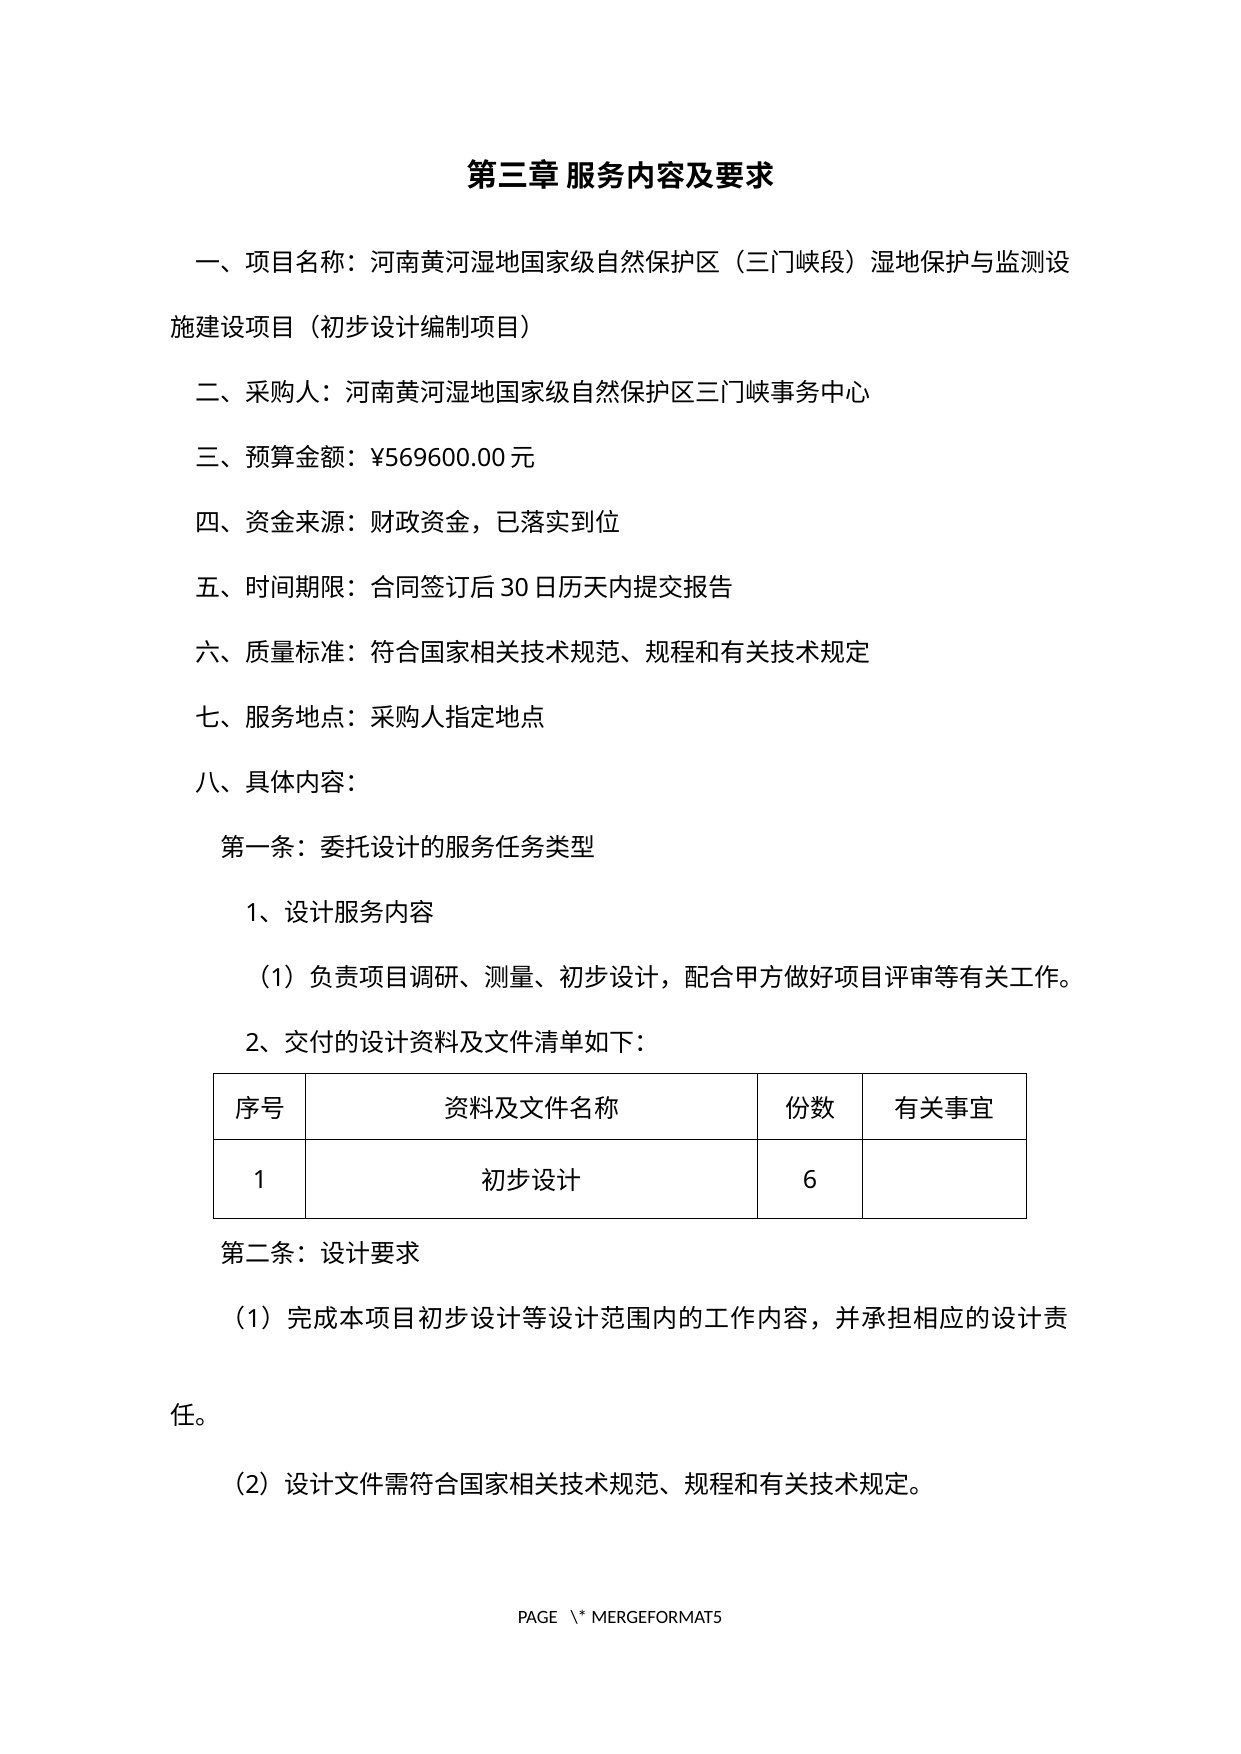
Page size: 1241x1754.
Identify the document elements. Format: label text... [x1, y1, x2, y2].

text 六、质量标准：符合国家相关技术规范、规程和有关技术规定 [170, 618, 1070, 683]
table_cell 6 [758, 1140, 862, 1218]
text （1）负责项目调研、测量、初步设计，配合甲方做好项目评审等有关工作。 [170, 943, 1070, 1008]
text 三、预算金额：¥569600.00元 [170, 423, 1070, 488]
table_cell [863, 1140, 1026, 1218]
text 第二条：设计要求 [170, 1219, 1070, 1284]
text 四、资金来源：财政资金，已落实到位 [170, 488, 1070, 553]
table_header 份数 [758, 1074, 862, 1139]
table_header 资料及文件名称 [306, 1074, 757, 1139]
text 2、交付的设计资料及文件清单如下： [170, 1008, 1070, 1073]
list 一、项目名称：河南黄河湿地国家级自然保护区（三门峡段）湿地保护与监测设施建设项目（初步设计编制项目） [170, 228, 1070, 358]
text （1）完成本项目初步设计等设计范围内的工作内容，并承担相应的设计责任。 [170, 1284, 1070, 1446]
table_header 有关事宜 [863, 1074, 1026, 1139]
table_header 序号 [214, 1074, 305, 1139]
text 第一条：委托设计的服务任务类型 [170, 813, 1070, 878]
text 五、时间期限：合同签订后30日历天内提交报告 [170, 553, 1070, 618]
text 七、服务地点：采购人指定地点 [170, 683, 1070, 748]
text 1、设计服务内容 [170, 878, 1070, 943]
text 八、具体内容： [170, 748, 1070, 813]
text 第三章 服务内容及要求 [170, 140, 1070, 205]
table_cell 1 [214, 1140, 305, 1218]
list 二、采购人：河南黄河湿地国家级自然保护区三门峡事务中心 [170, 358, 1070, 423]
text （2）设计文件需符合国家相关技术规范、规程和有关技术规定。 [170, 1464, 1070, 1501]
table_cell 初步设计 [306, 1140, 757, 1218]
